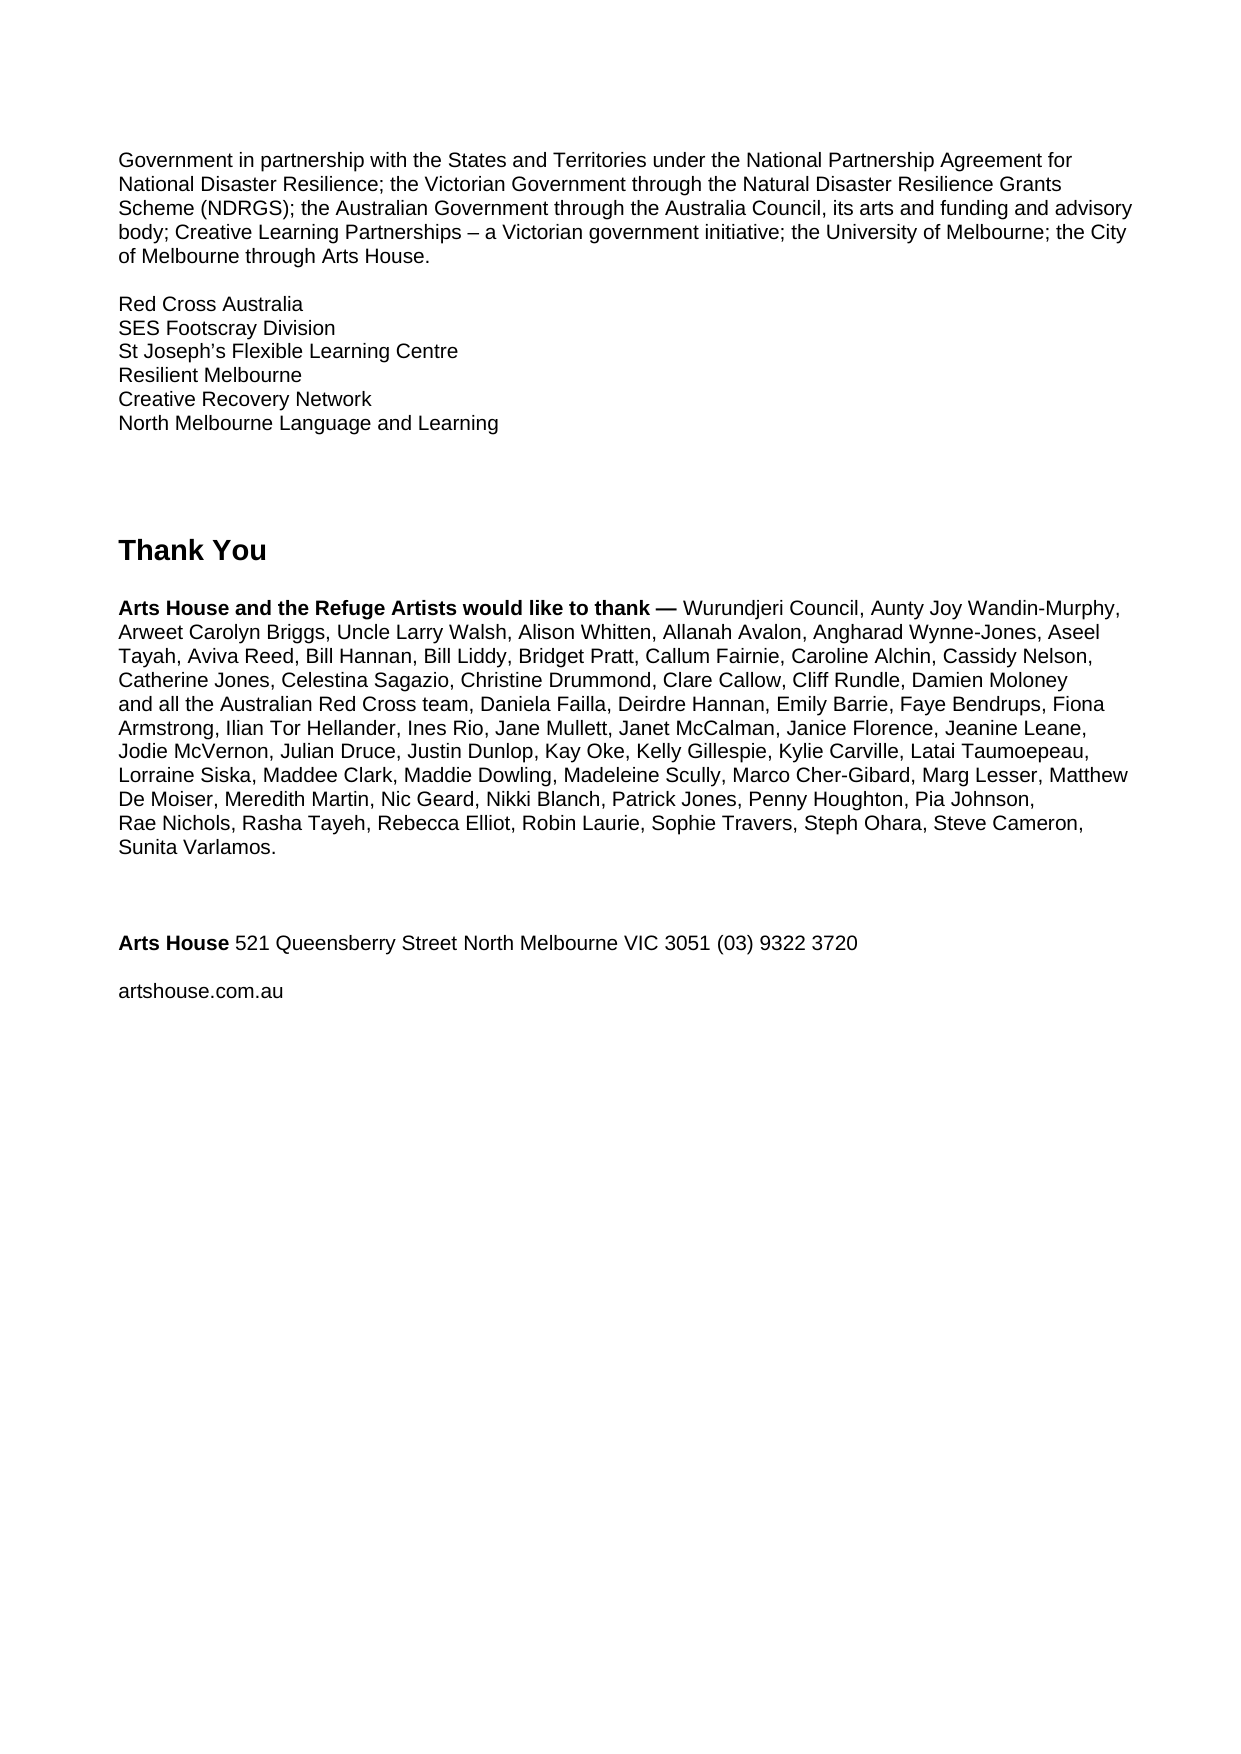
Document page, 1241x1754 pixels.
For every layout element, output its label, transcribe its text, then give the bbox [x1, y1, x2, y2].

text St Joseph’s Flexible Learning Centre [118, 339, 1137, 363]
subtitle Thank You [118, 533, 1137, 567]
text North Melbourne Language and Learning [118, 411, 1137, 435]
text Arts House 521 Queensberry Street North Melbourne VIC 3051 (03) 9322 3720 [118, 931, 1137, 955]
text Creative Recovery Network [118, 387, 1137, 411]
text artshouse.com.au [118, 979, 1137, 1003]
text Arts House and the Refuge Artists would like to thank — Wurundjeri Council, Aunty Joy Wandin-Murphy, [118, 596, 1137, 619]
text Red Cross Australia [118, 291, 1137, 315]
text Government in partnership with the States and Territories under the National Partnership Agreement for National Disaster Resilience; the Victorian Government through the Natural Disaster Resilience Grants [118, 148, 1137, 196]
text Scheme (NDRGS); the Australian Government through the Australia Council, its arts and funding and advisory body; Creative Learning Partnerships – a Victorian government initiative; the University of Melbourne; the City of Melbourne through Arts House. [118, 196, 1137, 267]
text Arweet Carolyn Briggs, Uncle Larry Walsh, Alison Whitten, Allanah Avalon, Angharad Wynne-Jones, Aseel Tayah, Aviva Reed, Bill Hannan, Bill Liddy, Bridget Pratt, Callum Fairnie, Caroline Alchin, Cassidy Nelson, Catherine Jones, Celestina Sagazio, Christine Drummond, Clare Callow, Cliff Rundle, Damien Moloney [118, 619, 1137, 691]
text Resilient Melbourne [118, 363, 1137, 387]
text SES Footscray Division [118, 315, 1137, 339]
text and all the Australian Red Cross team, Daniela Failla, Deirdre Hannan, Emily Barrie, Faye Bendrups, Fiona Armstrong, Ilian Tor Hellander, Ines Rio, Jane Mullett, Janet McCalman, Janice Florence, Jeanine Leane, Jodie McVernon, Julian Druce, Justin Dunlop, Kay Oke, Kelly Gillespie, Kylie Carville, Latai Taumoepeau, Lorraine Siska, Maddee Clark, Maddie Dowling, Madeleine Scully, Marco Cher-Gibard, Marg Lesser, Matthew De Moiser, Meredith Martin, Nic Geard, Nikki Blanch, Patrick Jones, Penny Houghton, Pia Johnson, [118, 691, 1137, 811]
text Rae Nichols, Rasha Tayeh, Rebecca Elliot, Robin Laurie, Sophie Travers, Steph Ohara, Steve Cameron, Sunita Varlamos. [118, 811, 1137, 859]
